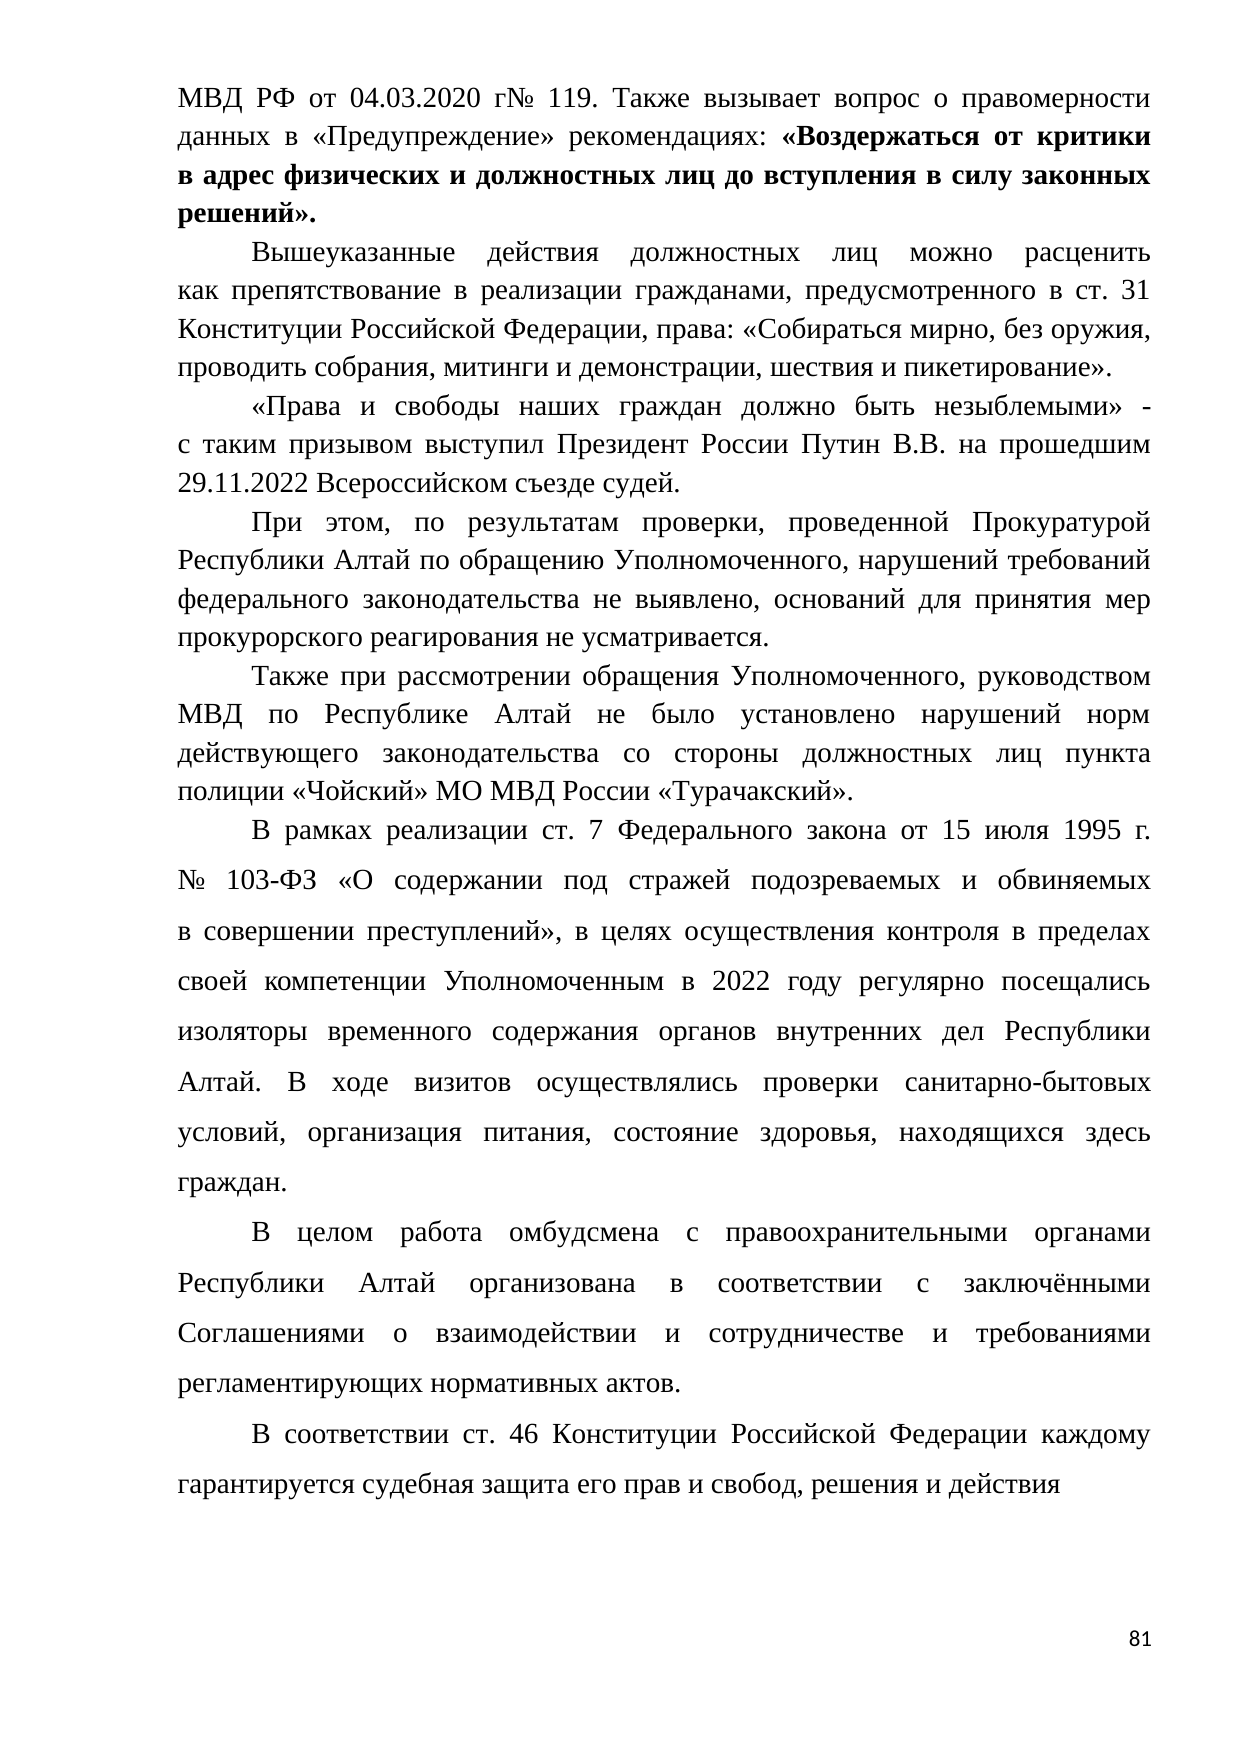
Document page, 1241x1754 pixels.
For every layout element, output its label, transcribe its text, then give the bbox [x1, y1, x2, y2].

text Вышеуказанные действия должностных лиц можно расценить как препятствование в реализации гражданами, предусмотренного в ст. 31 Конституции Российской Федерации, права: «Собираться мирно, без оружия, проводить собрания, митинги и демонстрации, шествия и пикетирование». [177, 234, 1152, 383]
text В рамках реализации ст. 7 Федерального закона от 15 июля 1995 г. № 103-ФЗ «О содержании под стражей подозреваемых и обвиняемых в совершении преступлений», в целях осуществления контроля в пределах своей компетенции Уполномоченным в 2022 году регулярно посещались изоляторы временного содержания органов внутренних дел Республики Алтай. В ходе визитов осуществлялись проверки санитарно-бытовых условий, организация питания, состояние здоровья, находящихся здесь граждан. [177, 812, 1152, 1198]
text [177, 190, 1152, 229]
text В соответствии ст. 46 Конституции Российской Федерации каждому гарантируется судебная защита его прав и свобод, решения и действия [177, 1416, 1152, 1500]
text В целом работа омбудсмена с правоохранительными органами Республики Алтай организована в соответствии с заключёнными Соглашениями о взаимодействии и сотрудничестве и требованиями регламентирующих нормативных актов. [177, 1214, 1152, 1399]
text Также при рассмотрении обращения Уполномоченного, руководством МВД по Республике Алтай не было установлено нарушений норм действующего законодательства со стороны должностных лиц пункта полиции «Чойский» МО МВД России «Турачакский». [177, 658, 1152, 807]
text При этом, по результатам проверки, проведенной Прокуратурой Республики Алтай по обращению Уполномоченного, нарушений требований федерального законодательства не выявлено, оснований для принятия мер прокурорского реагирования не усматривается. [177, 504, 1152, 653]
text «Права и свободы наших граждан должно быть незыблемыми» - с таким призывом выступил Президент России Путин В.В. на прошедшим 29.11.2022 Всероссийском съезде судей. [177, 388, 1152, 499]
